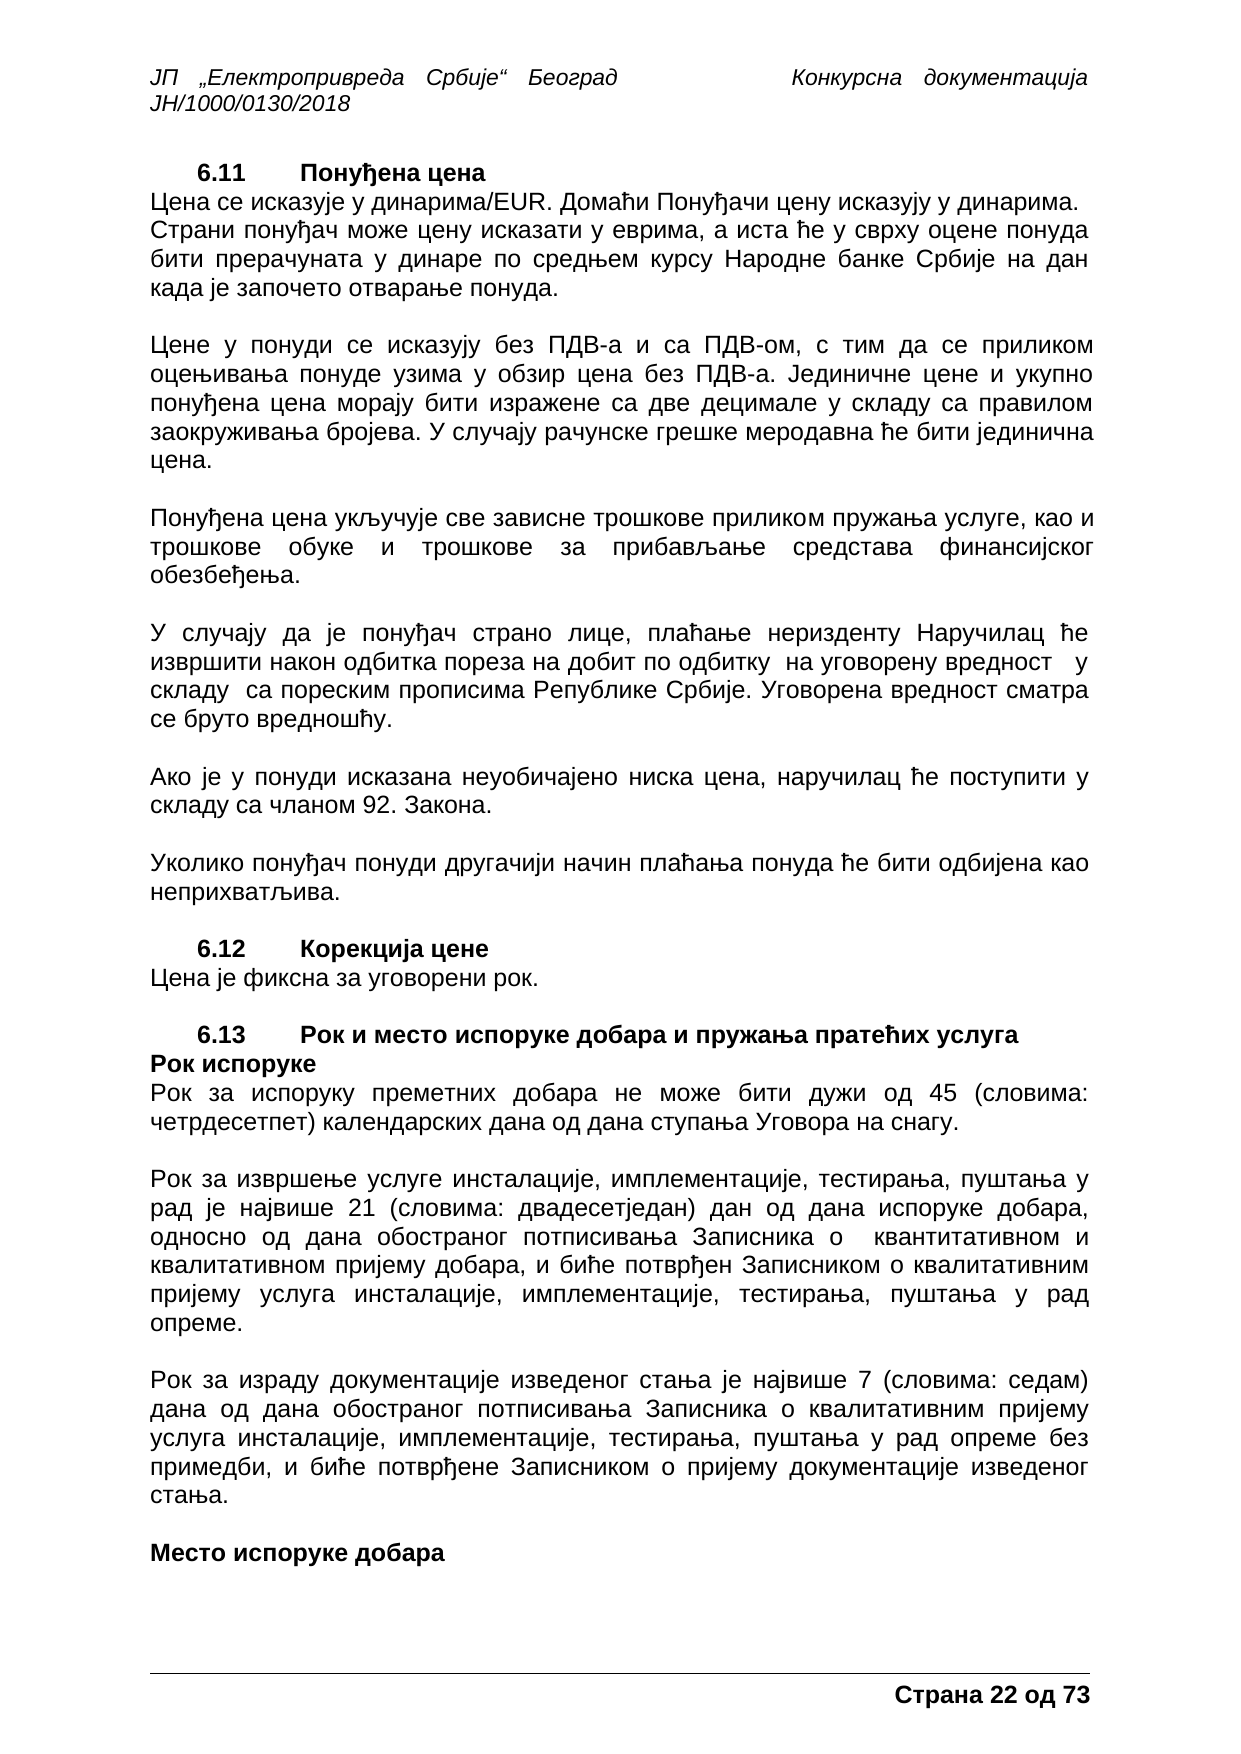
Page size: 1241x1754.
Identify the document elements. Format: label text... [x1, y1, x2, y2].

list Корекција цене [197, 934, 1090, 963]
list Понуђена цена [197, 158, 1090, 186]
text У случају да је понуђач страно лице, плаћање неризденту Наручилац ће извршити након одбитка пореза на добит по одбитку на уговорену вредност у складу са пореским прописима Републике Србије. Уговорена вредност сматра се бруто вредношћу. [150, 618, 1090, 733]
text Цене у понуди се исказују без ПДВ-а и са ПДВ-ом, с тим да се приликом оцењивања понуде узима у обзир цена без ПДВ-а. Јединичне цене и укупно понуђена цена морају бити изражене са две децимале у складу са правилом заокруживања бројева. У случају рачунске грешке меродавна ће бити јединична цена. [150, 330, 1095, 474]
text Рок за извршење услуге инсталације, имплементације, тестирања, пуштања у рад је највише 21 (словима: двадесетједан) дан од дана испоруке добара, односно од дана обостраног потписивања Записника о квантитативном и квалитативном пријему добара, и биће потврђен Записником о квалитативним пријему услуга инсталације, имплементације, тестирања, пуштања у рад опреме. [150, 1164, 1090, 1336]
text Ако је у понуди исказана неуобичајено ниска цена, наручилац ће поступити у складу са чланом 92. Закона. [150, 761, 1090, 819]
text Рок за испоруку преметних добара не може бити дужи од 45 (словима: четрдесетпет) календарских дана од дана ступања Уговора на снагу. [150, 1078, 1090, 1135]
text Страни понуђач може цену исказати у eврима, а иста ће у сврху оцене понуда бити прерачуната у динаре по средњем курсу Народне банке Србије на дан када је започето отварање понуда. [150, 215, 1090, 301]
text Цена је фиксна за уговорени рок. [150, 963, 1090, 991]
text Понуђена цена укључује све зависне трошкове приликом пружања услуге, као и трошкове обуке и трошкове за прибављање средстава финансијског обезбеђења. [150, 503, 1095, 589]
text Цена се исказује у динарима/EUR. Домаћи Понуђачи цену исказују у динарима. [150, 186, 1090, 215]
text Рок испоруке [150, 1049, 1090, 1078]
text Рок за израду документације изведеног стања је највише 7 (словима: седам) дана од дана обостраног потписивања Записника о квалитативним пријему услуга инсталације, имплементације, тестирања, пуштања у рад опреме без примедби, и биће потврђене Записником о пријему документације изведеног стања. [150, 1365, 1090, 1509]
text Уколико понуђач понуди другачији начин плаћања понуда ће бити одбијена као неприхватљива. [150, 848, 1090, 905]
list Рок и место испоруке добара и пружања пратећих услуга [197, 1020, 1090, 1049]
subtitle Место испоруке добара [150, 1538, 1090, 1566]
